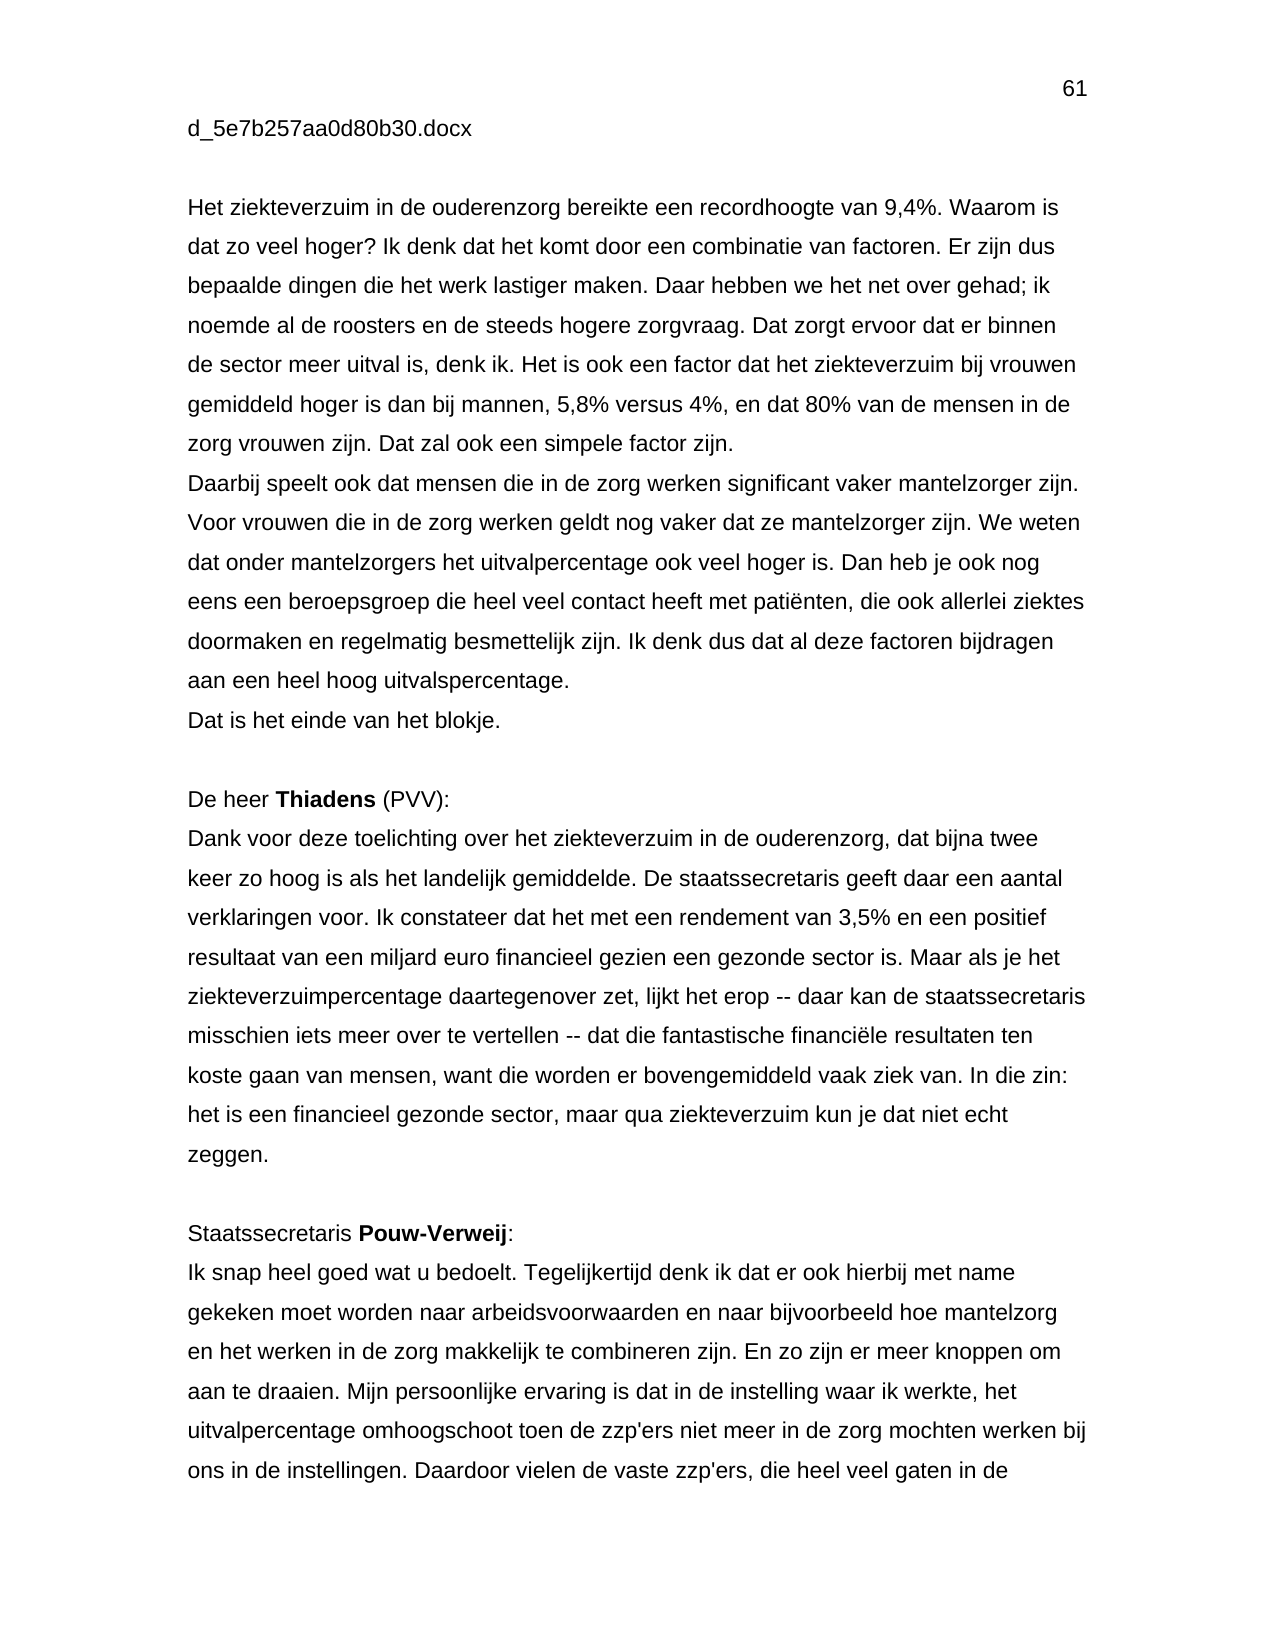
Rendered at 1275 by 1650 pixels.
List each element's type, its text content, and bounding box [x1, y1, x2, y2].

text Daarbij speelt ook dat mensen die in de zorg werken significant vaker mantelzorger zijn. Voor vrouwen die in de zorg werken geldt nog vaker dat ze mantelzorger zijn. We weten dat onder mantelzorgers het uitvalpercentage ook veel hoger is. Dan heb je ook nog eens een beroepsgroep die heel veel contact heeft met patiënten, die ook allerlei ziektes doormaken en regelmatig besmettelijk zijn. Ik denk dus dat al deze factoren bijdragen aan een heel hoog uitvalspercentage. [187, 470, 1087, 693]
text Dank voor deze toelichting over het ziekteverzuim in de ouderenzorg, dat bijna twee keer zo hoog is als het landelijk gemiddelde. De staatssecretaris geeft daar een aantal verklaringen voor. Ik constateer dat het met een rendement van 3,5% en een positief resultaat van een miljard euro financieel gezien een gezonde sector is. Maar als je het ziekteverzuimpercentage daartegenover zet, lijkt het erop -- daar kan de staatssecretaris misschien iets meer over te vertellen -- dat die fantastische financiële resultaten ten koste gaan van mensen, want die worden er bovengemiddeld vaak ziek van. In die zin: het is een financieel gezonde sector, maar qua ziekteverzuim kun je dat niet echt zeggen. [187, 825, 1087, 1167]
text De heer Thiadens (PVV): [187, 786, 1087, 812]
text Dat is het einde van het blokje. [187, 707, 1087, 733]
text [187, 1259, 1087, 1483]
text Het ziekteverzuim in de ouderenzorg bereikte een recordhoogte van 9,4%. Waarom is dat zo veel hoger? Ik denk dat het komt door een combinatie van factoren. Er zijn dus bepaalde dingen die het werk lastiger maken. Daar hebben we het net over gehad; ik noemde al de roosters en de steeds hogere zorgvraag. Dat zorgt ervoor dat er binnen de sector meer uitval is, denk ik. Het is ook een factor dat het ziekteverzuim bij vrouwen gemiddeld hoger is dan bij mannen, 5,8% versus 4%, en dat 80% van de mensen in de zorg vrouwen zijn. Dat zal ook een simpele factor zijn. [187, 193, 1087, 457]
text Staatssecretaris Pouw-Verweij: [187, 1220, 1087, 1246]
